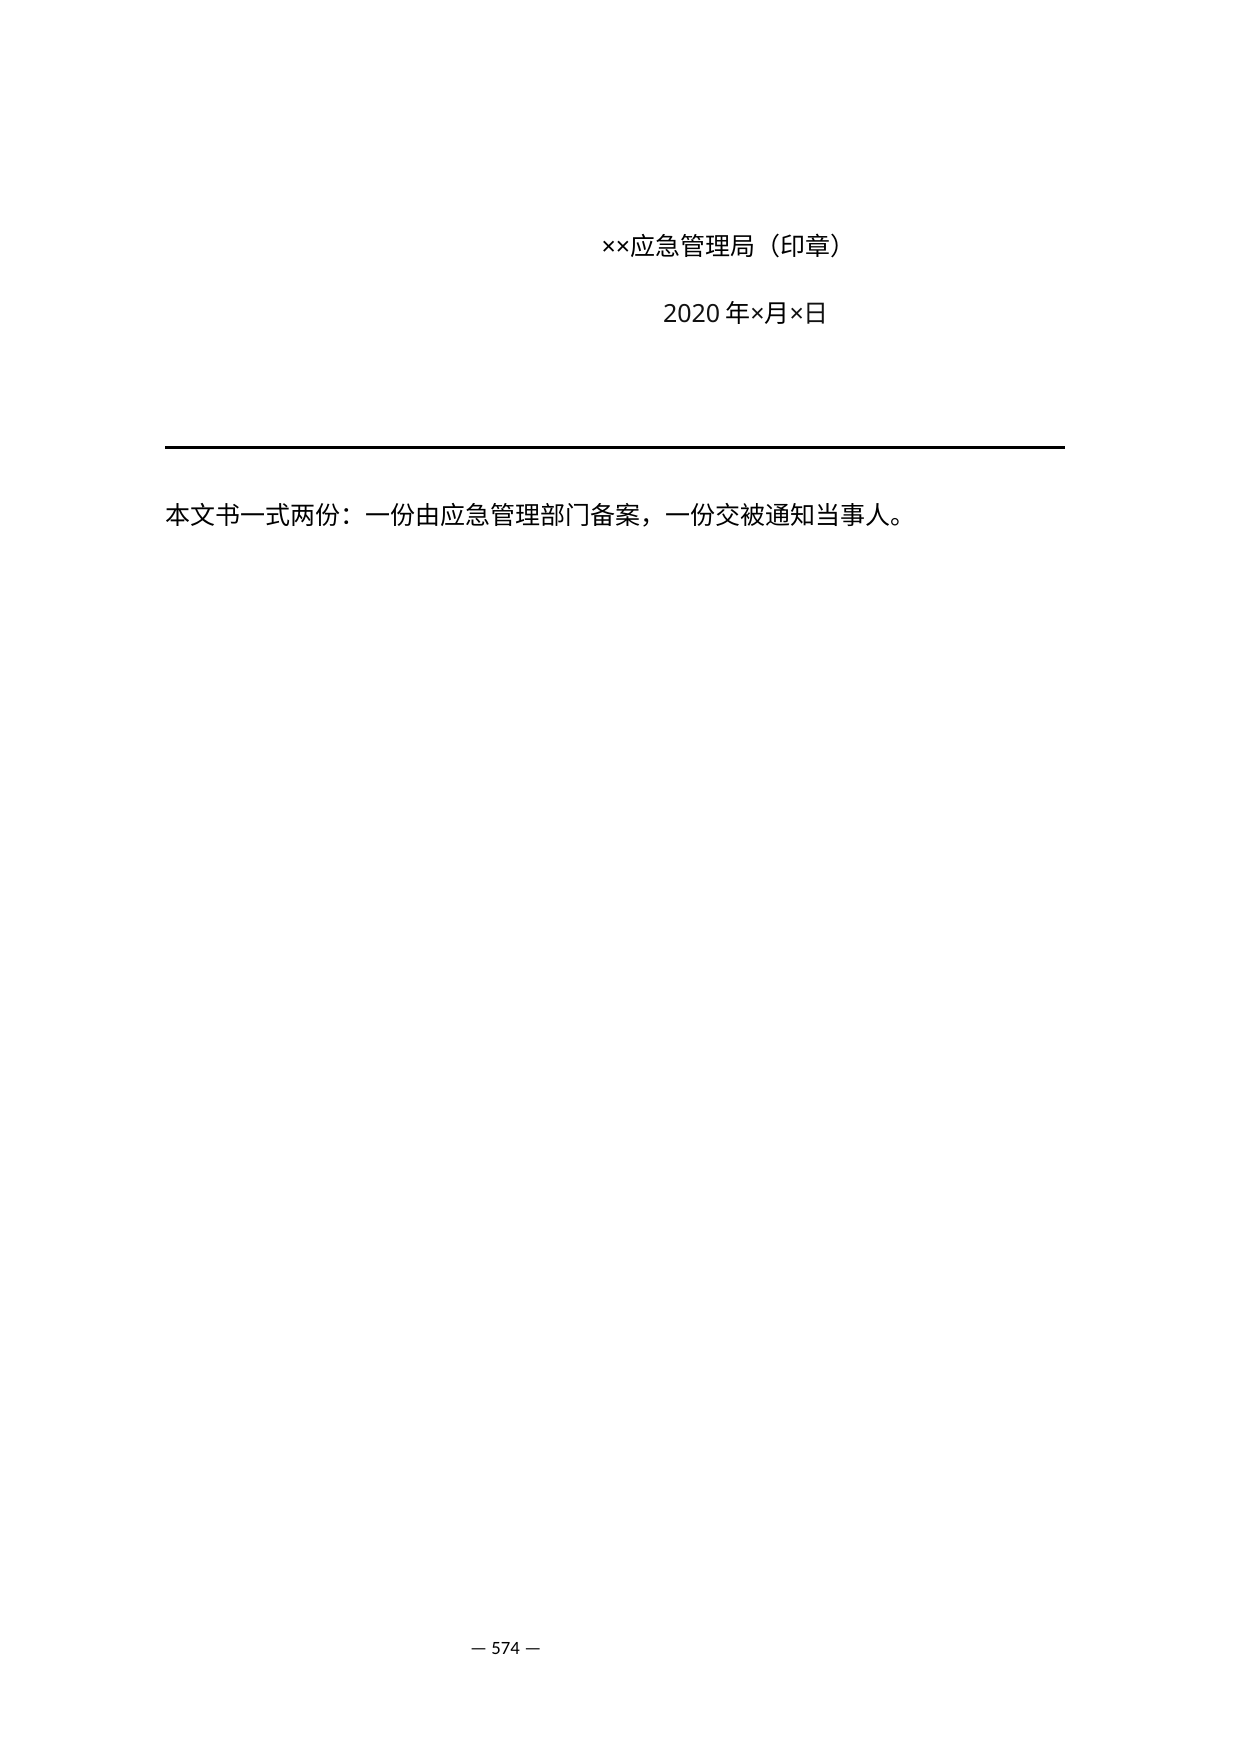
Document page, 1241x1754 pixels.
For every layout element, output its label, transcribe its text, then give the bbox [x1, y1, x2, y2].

text ××应急管理局（印章） [165, 211, 1025, 278]
text 本文书一式两份：一份由应急管理部门备案，一份交被通知当事人。 [165, 480, 1075, 547]
text 2020年×月×日 [165, 278, 1075, 345]
